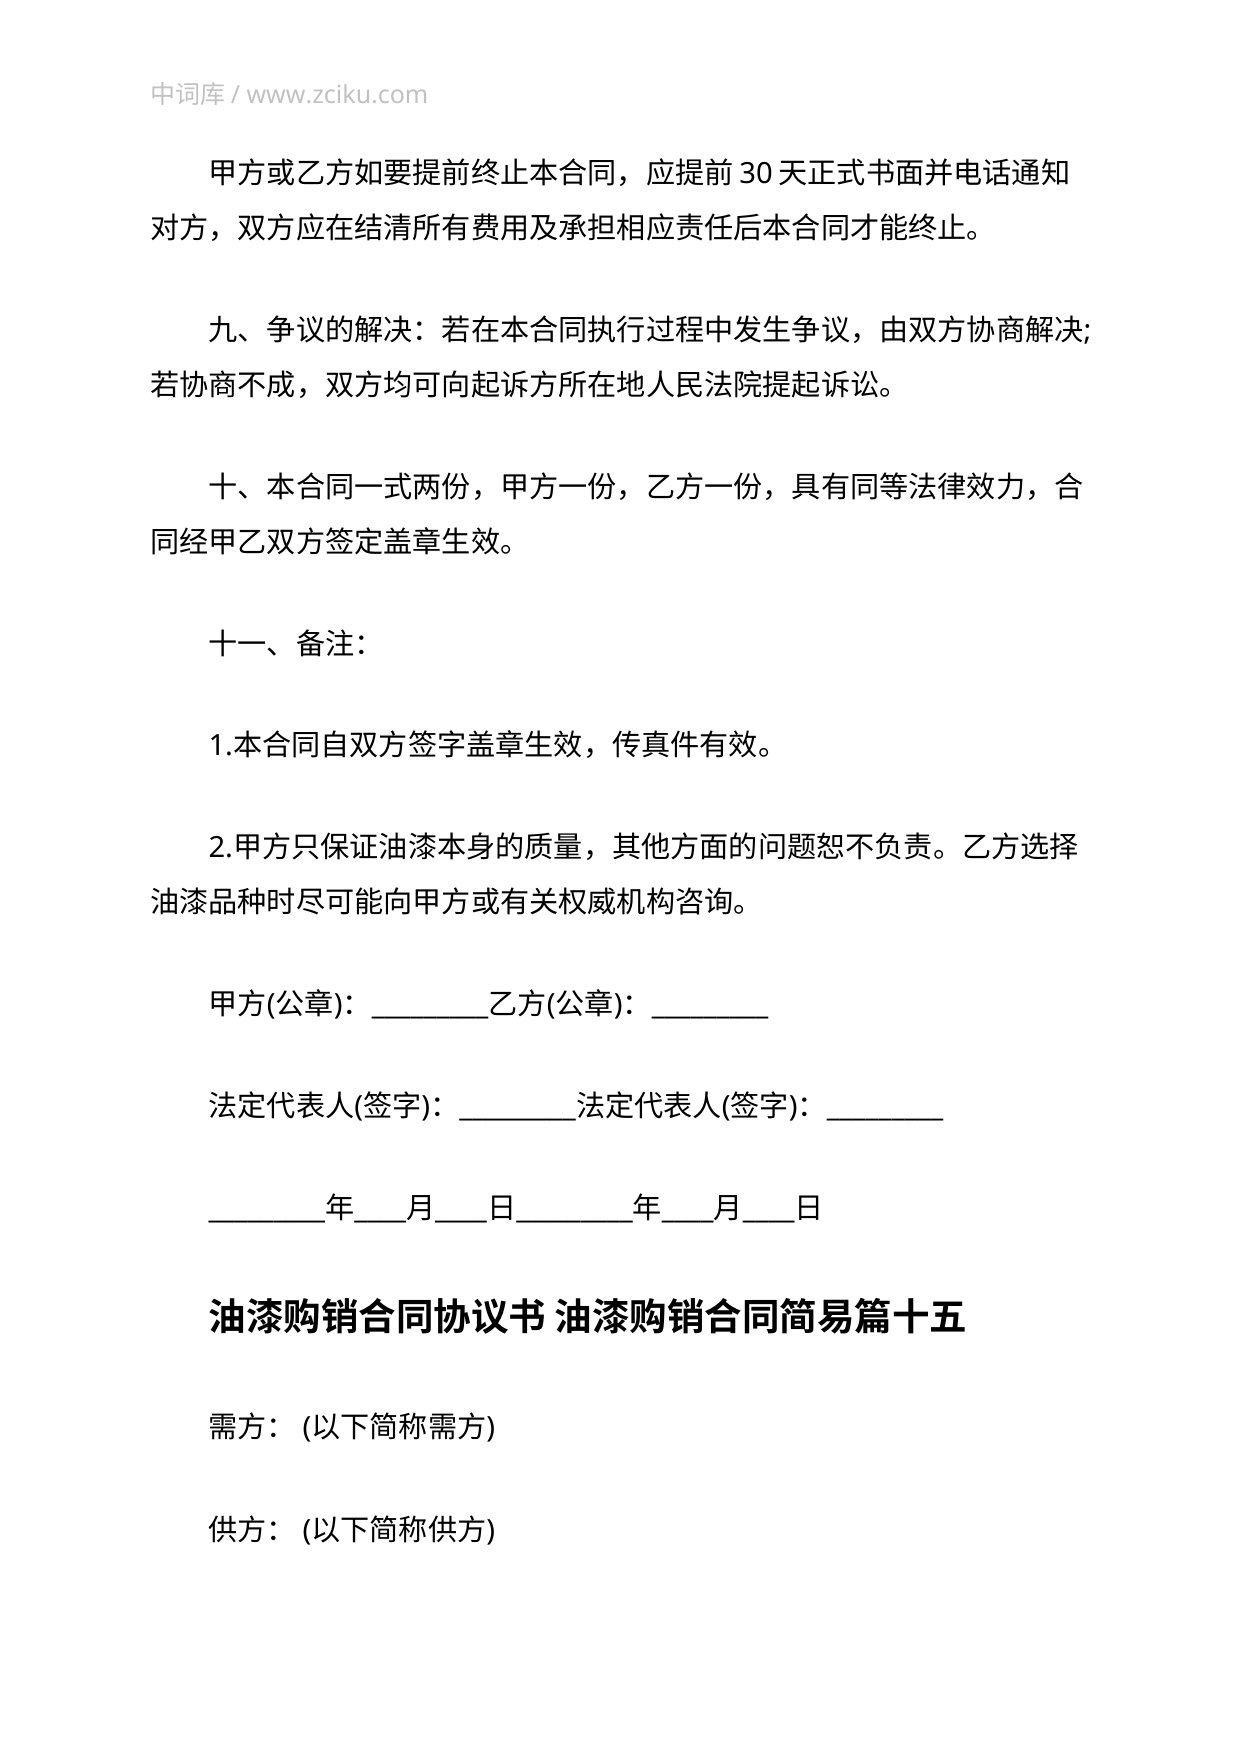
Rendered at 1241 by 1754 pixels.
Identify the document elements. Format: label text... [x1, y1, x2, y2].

text 九、争议的解决：若在本合同执行过程中发生争议，由双方协商解决;若协商不成，双方均可向起诉方所在地人民法院提起诉讼。 [150, 307, 1090, 404]
text 2.甲方只保证油漆本身的质量，其他方面的问题恕不负责。乙方选择油漆品种时尽可能向甲方或有关权威机构咨询。 [150, 824, 1090, 921]
text 需方： (以下简称需方) [150, 1404, 1090, 1446]
text 十一、备注： [150, 620, 1090, 662]
text 十、本合同一式两份，甲方一份，乙方一份，具有同等法律效力，合同经甲乙双方签定盖章生效。 [150, 463, 1090, 561]
text 甲方(公章)：_________乙方(公章)：_________ [150, 981, 1090, 1023]
text 油漆购销合同协议书 油漆购销合同简易篇十五 [150, 1287, 1090, 1341]
text _________年____月____日_________年____月____日 [150, 1185, 1090, 1227]
text 供方： (以下简称供方) [150, 1506, 1090, 1548]
text 法定代表人(签字)：_________法定代表人(签字)：_________ [150, 1083, 1090, 1125]
text 甲方或乙方如要提前终止本合同，应提前30天正式书面并电话通知对方，双方应在结清所有费用及承担相应责任后本合同才能终止。 [150, 150, 1090, 247]
text 1.本合同自双方签字盖章生效，传真件有效。 [150, 722, 1090, 764]
